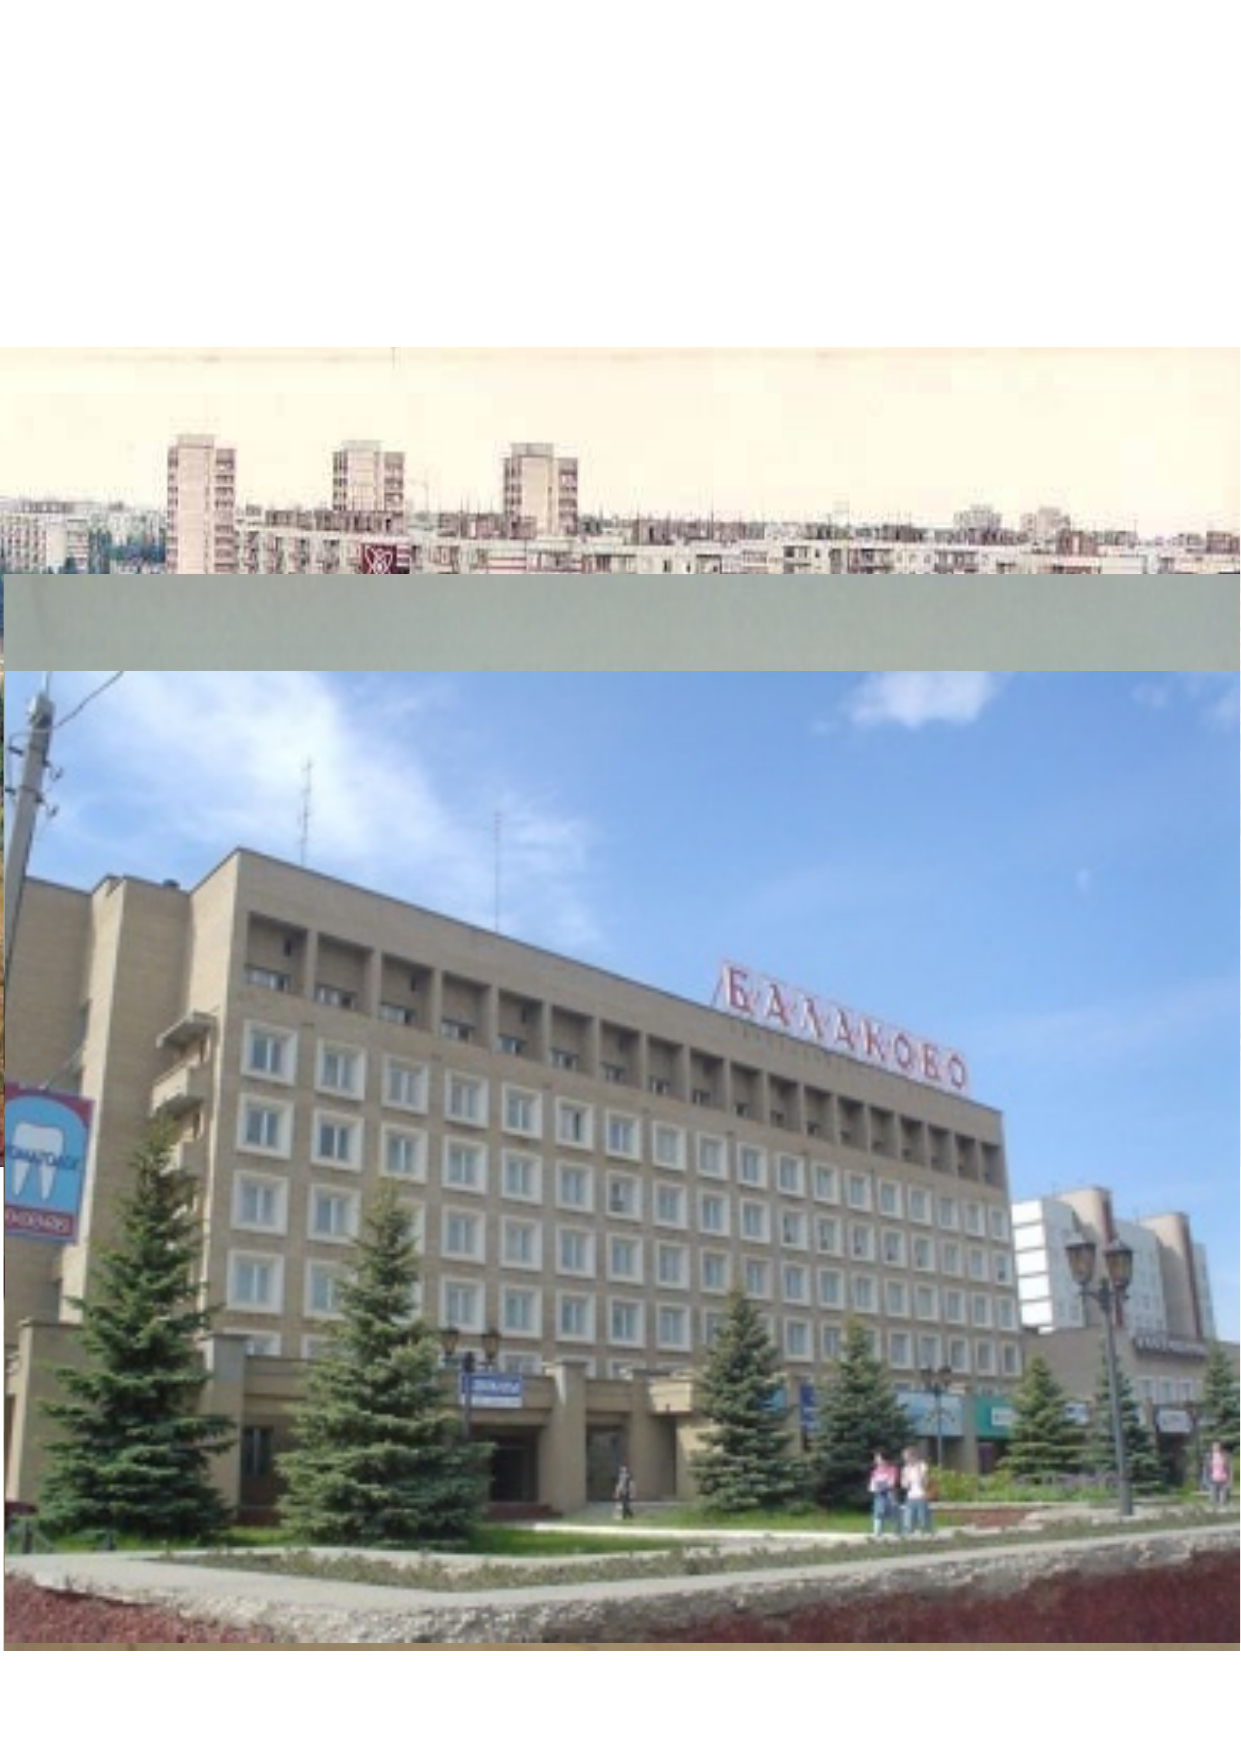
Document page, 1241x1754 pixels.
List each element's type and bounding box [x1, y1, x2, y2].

picture [0, 347, 1241, 1647]
